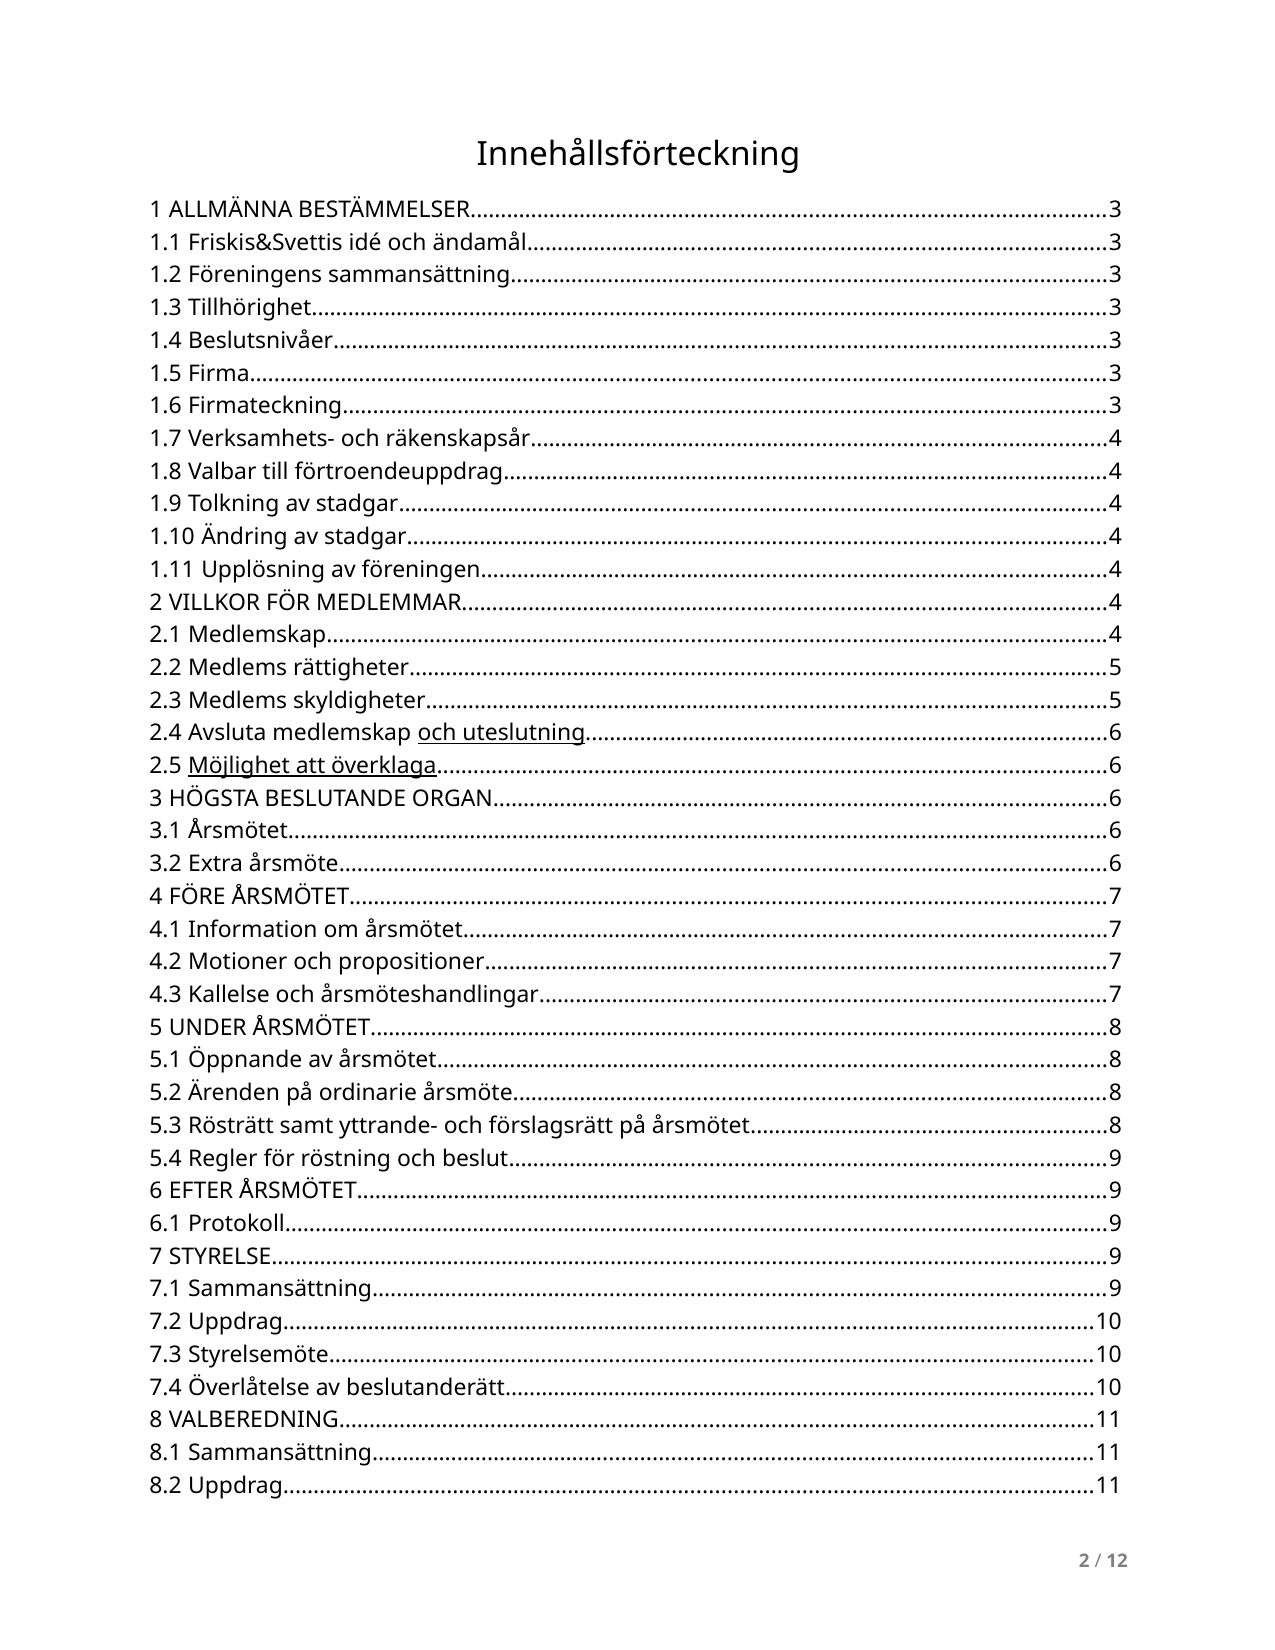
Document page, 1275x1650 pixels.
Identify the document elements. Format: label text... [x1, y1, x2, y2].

text Innehållsförteckning [149, 130, 1127, 175]
